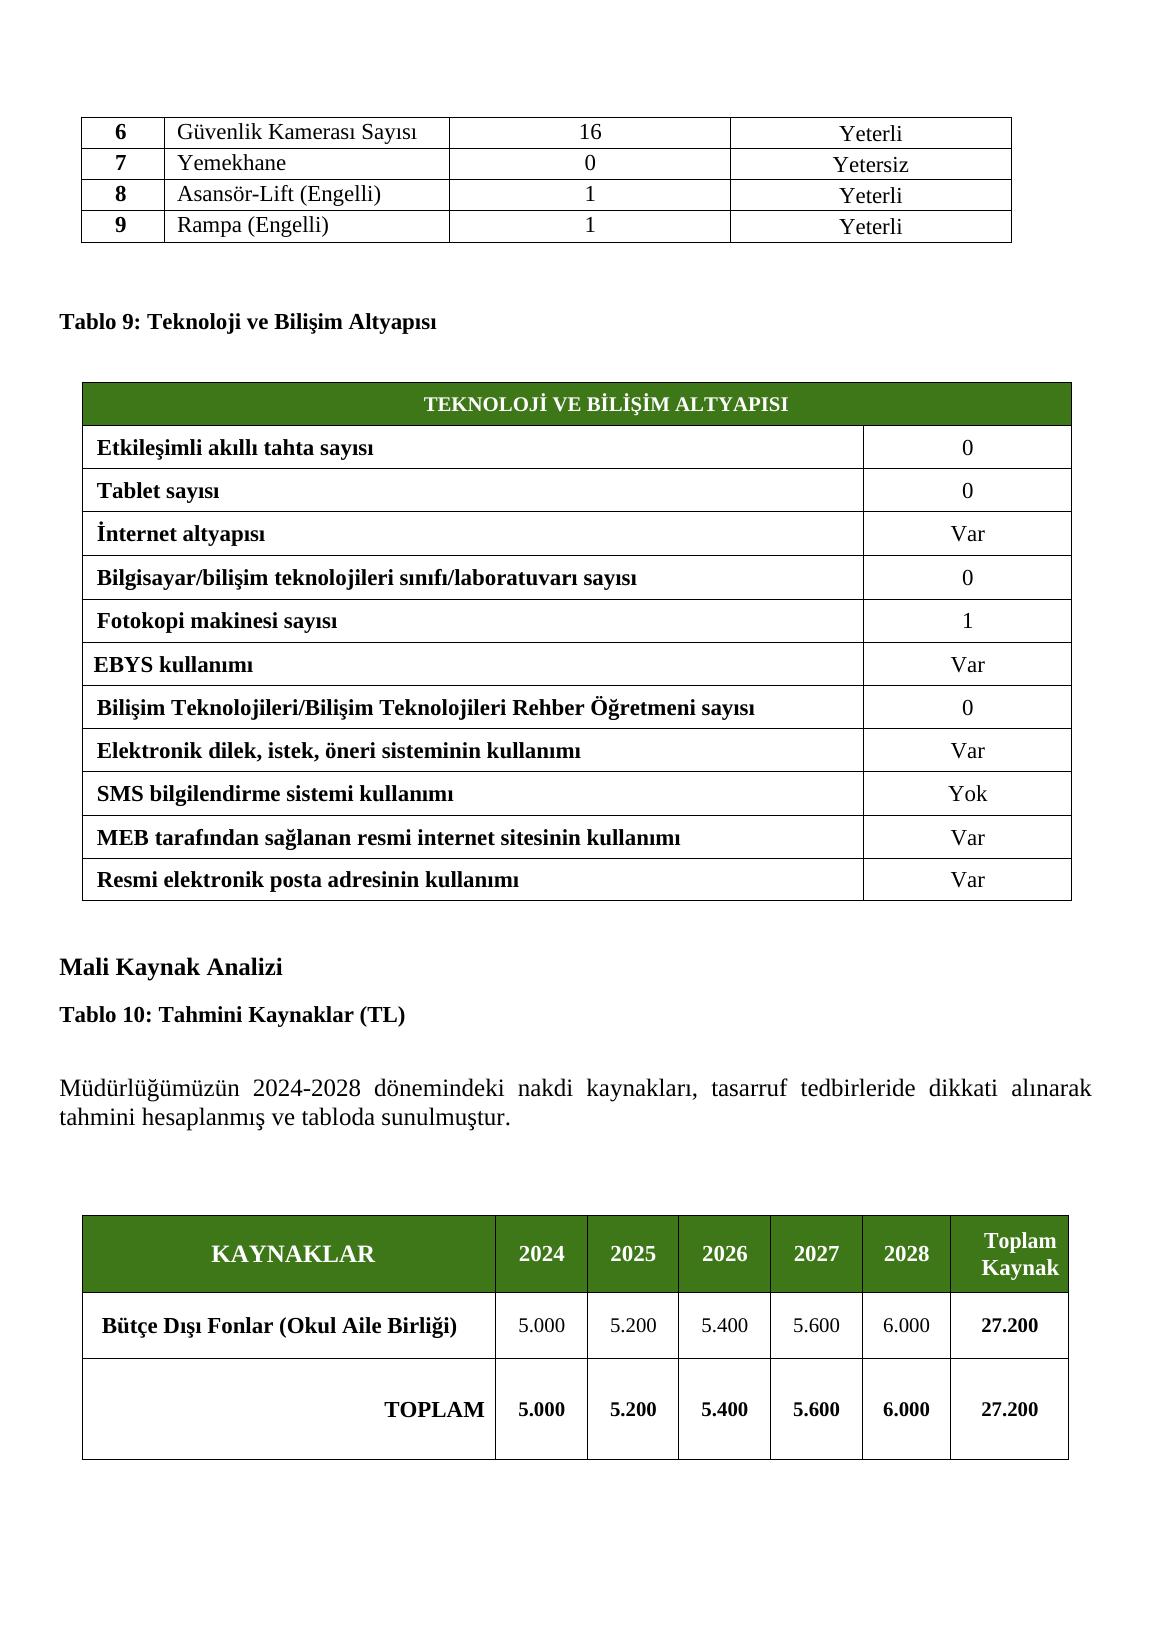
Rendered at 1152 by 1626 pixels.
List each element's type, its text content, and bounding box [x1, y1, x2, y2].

table_cell Yeterli [731, 180, 1011, 210]
table_cell 5.000 [496, 1293, 587, 1358]
table_cell Yemekhane [165, 149, 449, 179]
table_cell 0 [864, 469, 1071, 511]
table_header 2025 [588, 1216, 678, 1292]
table_cell Yok [864, 772, 1071, 815]
table_cell 0 [864, 426, 1071, 468]
table_cell Var [864, 643, 1071, 685]
table_header 2027 [771, 1216, 862, 1292]
table_cell Güvenlik Kamerası Sayısı [165, 118, 449, 148]
table_header TEKNOLOJİ VE BİLİŞİM ALTYAPISI [83, 383, 1071, 425]
table_header KAYNAKLAR [83, 1216, 495, 1292]
table_cell 0 [450, 149, 730, 179]
table_cell 5.400 [679, 1359, 770, 1459]
table_cell 5.200 [588, 1359, 678, 1459]
table_cell Yeterli [731, 118, 1011, 148]
table_cell Asansör-Lift (Engelli) [165, 180, 449, 210]
table_cell Var [864, 859, 1071, 900]
table_cell Bilişim Teknolojileri/Bilişim Teknolojileri Rehber Öğretmeni sayısı [83, 686, 863, 728]
table_cell Rampa (Engelli) [165, 211, 449, 242]
table_cell 7 [82, 149, 164, 179]
table_cell Yeterli [731, 211, 1011, 242]
table_cell 5.400 [679, 1293, 770, 1358]
table_cell MEB tarafından sağlanan resmi internet sitesinin kullanımı [83, 816, 863, 858]
table_cell Bütçe Dışı Fonlar (Okul Aile Birliği) [83, 1293, 495, 1358]
subtitle Mali Kaynak Analizi [59, 952, 1092, 981]
table_cell 6.000 [863, 1293, 950, 1358]
subtitle Tablo 10: Tahmini Kaynaklar (TL) [59, 1001, 1092, 1028]
table_cell Var [864, 816, 1071, 858]
table_cell Yetersiz [731, 149, 1011, 179]
table_cell Var [864, 512, 1071, 555]
text Müdürlüğümüzün 2024-2028 dönemindeki nakdi kaynakları, tasarruf tedbirleride dikkati alınarak tahmini hesaplanmış ve tabloda sunulmuştur. [59, 1073, 1092, 1131]
table_cell 1 [864, 600, 1071, 642]
table_cell 0 [864, 556, 1071, 599]
table_cell 6 [82, 118, 164, 148]
table_cell Etkileşimli akıllı tahta sayısı [83, 426, 863, 468]
table_cell 1 [450, 211, 730, 242]
table_cell Tablet sayısı [83, 469, 863, 511]
table_header 2028 [863, 1216, 950, 1292]
table_cell Fotokopi makinesi sayısı [83, 600, 863, 642]
table_cell SMS bilgilendirme sistemi kullanımı [83, 772, 863, 815]
table_header 2026 [679, 1216, 770, 1292]
subtitle Tablo 9: Teknoloji ve Bilişim Altyapısı [59, 308, 1092, 335]
table_cell 27.200 [951, 1359, 1068, 1459]
table_header 2024 [496, 1216, 587, 1292]
table_cell Elektronik dilek, istek, öneri sisteminin kullanımı [83, 729, 863, 771]
table_cell 5.600 [771, 1293, 862, 1358]
table_cell 5.200 [588, 1293, 678, 1358]
table_cell 5.000 [496, 1359, 587, 1459]
table_cell 1 [450, 180, 730, 210]
table_cell 9 [82, 211, 164, 242]
table_cell Bilgisayar/bilişim teknolojileri sınıfı/laboratuvarı sayısı [83, 556, 863, 599]
table_cell 6.000 [863, 1359, 950, 1459]
table_cell 8 [82, 180, 164, 210]
table_cell 5.600 [771, 1359, 862, 1459]
table_cell 27.200 [951, 1293, 1068, 1358]
table_cell TOPLAM [83, 1359, 495, 1459]
table_cell EBYS kullanımı [83, 643, 863, 685]
table_cell 16 [450, 118, 730, 148]
table_cell Var [864, 729, 1071, 771]
table_header Toplam Kaynak [951, 1216, 1068, 1292]
table_cell İnternet altyapısı [83, 512, 863, 555]
table_cell Resmi elektronik posta adresinin kullanımı [83, 859, 863, 900]
table_cell 0 [864, 686, 1071, 728]
